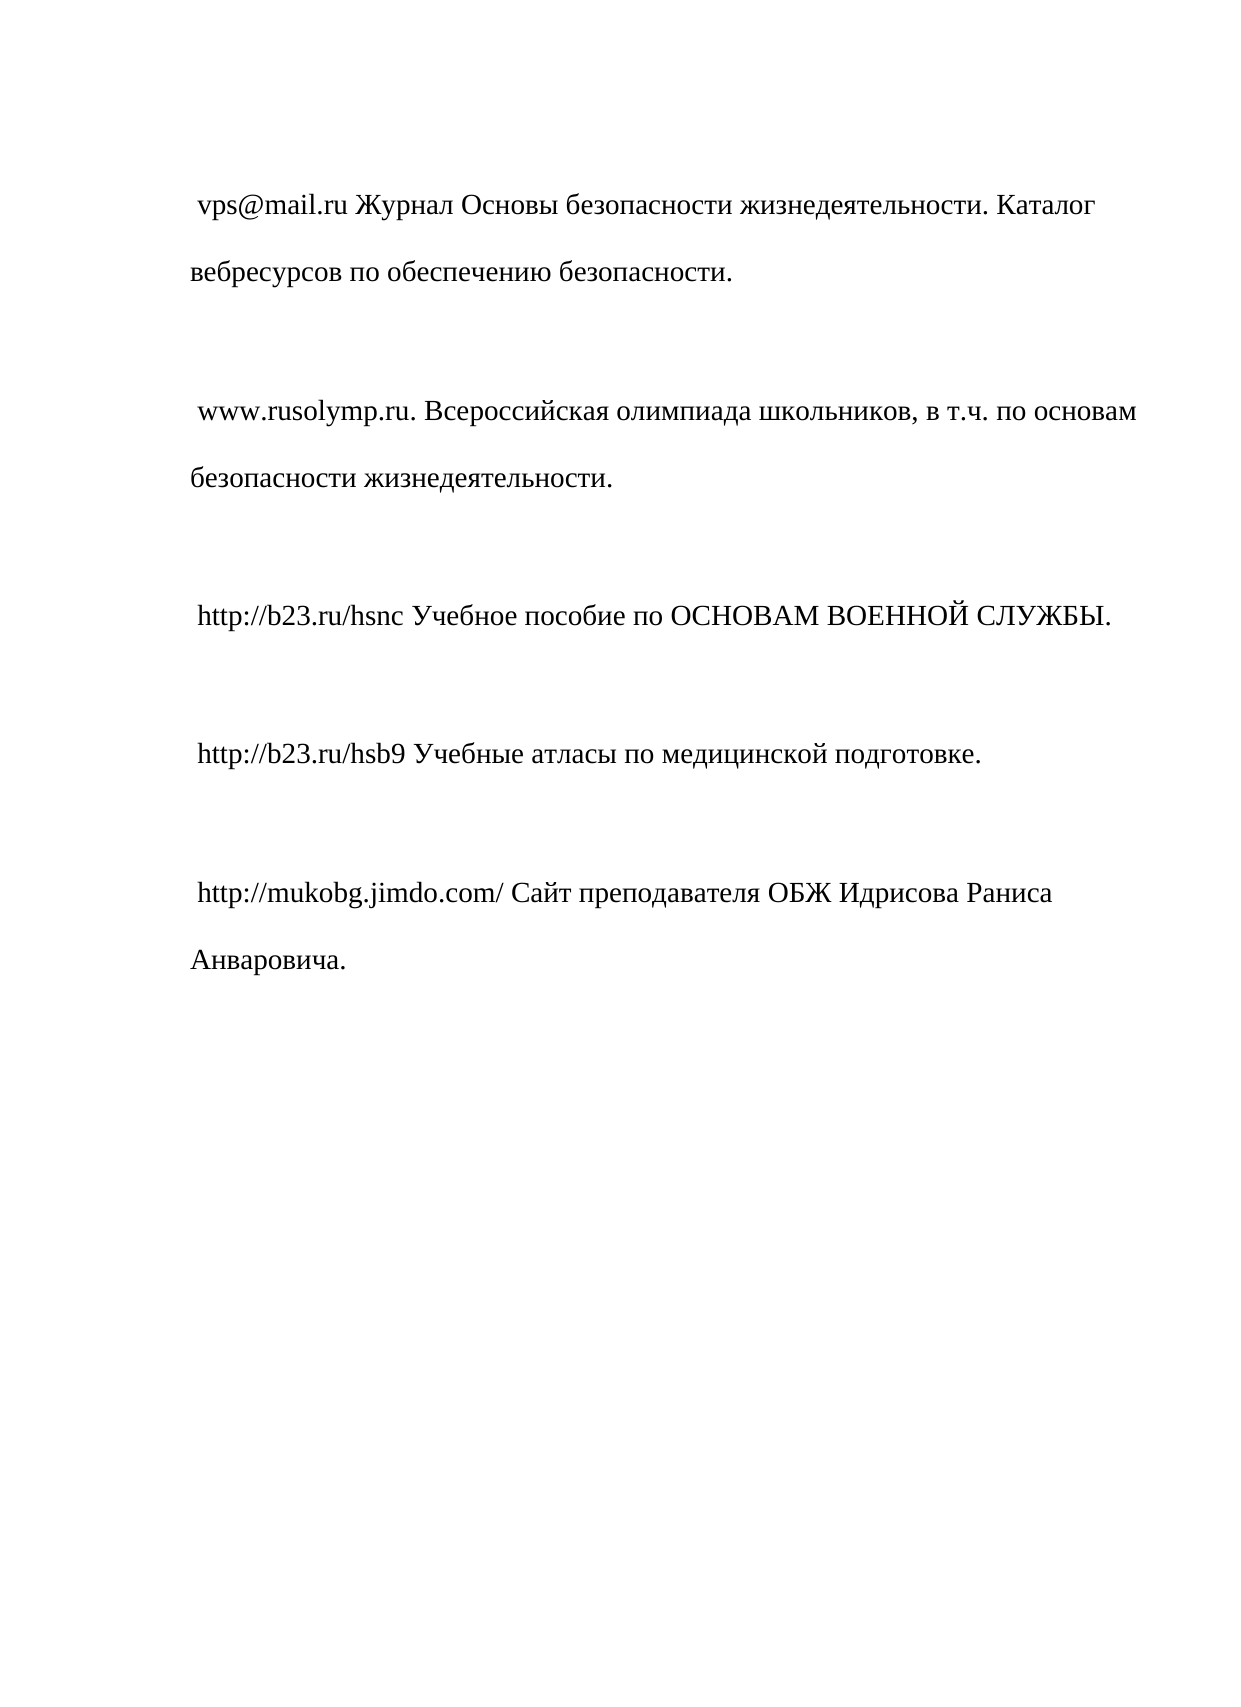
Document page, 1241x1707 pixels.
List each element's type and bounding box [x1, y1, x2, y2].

text [190, 118, 1152, 1114]
